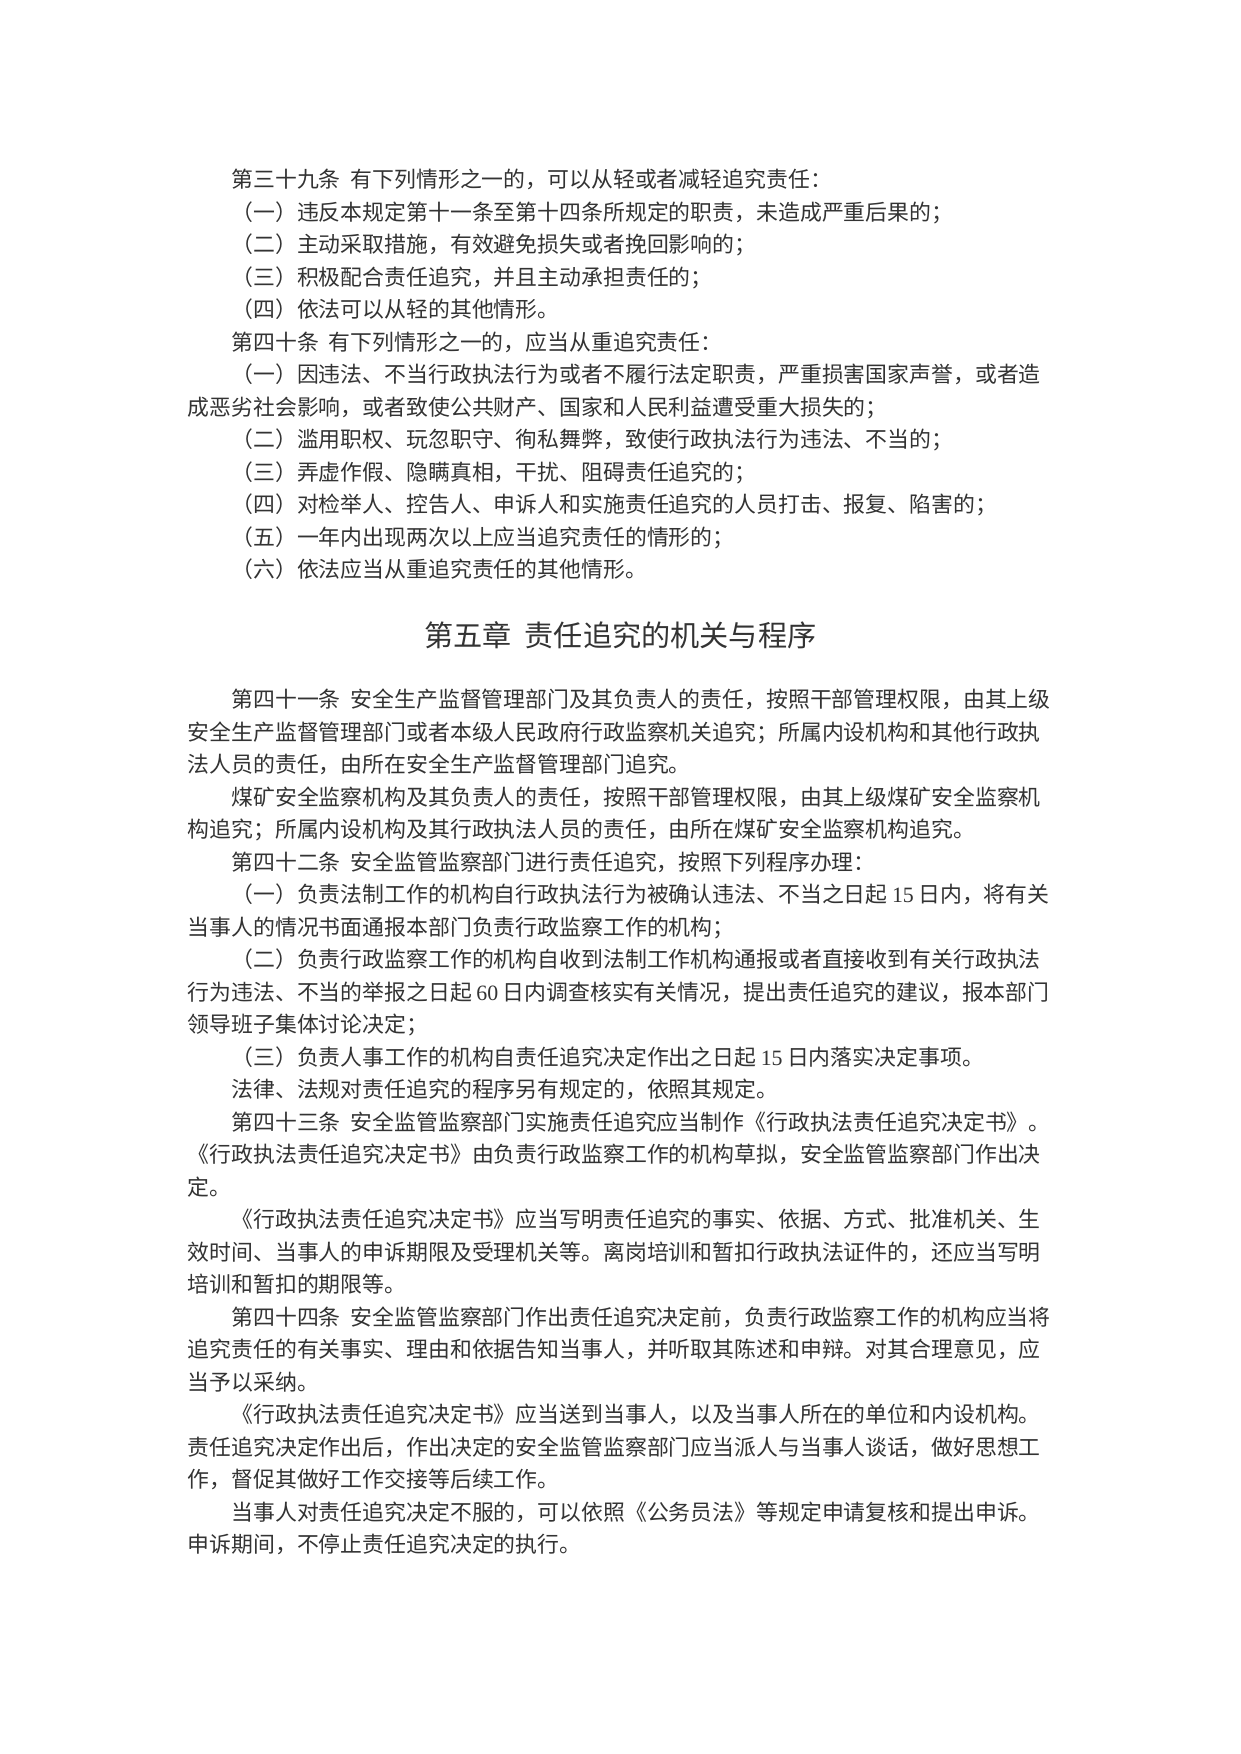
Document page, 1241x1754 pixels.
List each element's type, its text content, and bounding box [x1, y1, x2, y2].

text （二）主动采取措施，有效避免损失或者挽回影响的； [187, 227, 1053, 259]
text （五）一年内出现两次以上应当追究责任的情形的； [187, 519, 1053, 552]
text 第三十九条 有下列情形之一的，可以从轻或者减轻追究责任： [187, 162, 1053, 194]
text （三）负责人事工作的机构自责任追究决定作出之日起15日内落实决定事项。 [187, 1039, 1053, 1072]
text （一）因违法、不当行政执法行为或者不履行法定职责，严重损害国家声誉，或者造成恶劣社会影响，或者致使公共财产、国家和人民利益遭受重大损失的； [187, 357, 1053, 422]
text 煤矿安全监察机构及其负责人的责任，按照干部管理权限，由其上级煤矿安全监察机构追究；所属内设机构及其行政执法人员的责任，由所在煤矿安全监察机构追究。 [187, 779, 1053, 844]
text （一）负责法制工作的机构自行政执法行为被确认违法、不当之日起15日内，将有关当事人的情况书面通报本部门负责行政监察工作的机构； [187, 877, 1053, 942]
text 第五章 责任追究的机关与程序 [187, 601, 1053, 666]
text 第四十四条 安全监管监察部门作出责任追究决定前，负责行政监察工作的机构应当将追究责任的有关事实、理由和依据告知当事人，并听取其陈述和申辩。对其合理意见，应当予以采纳。 [187, 1299, 1053, 1397]
text （一）违反本规定第十一条至第十四条所规定的职责，未造成严重后果的； [187, 194, 1053, 227]
text 第四十一条 安全生产监督管理部门及其负责人的责任，按照干部管理权限，由其上级安全生产监督管理部门或者本级人民政府行政监察机关追究；所属内设机构和其他行政执法人员的责任，由所在安全生产监督管理部门追究。 [187, 682, 1053, 779]
text （四）对检举人、控告人、申诉人和实施责任追究的人员打击、报复、陷害的； [187, 487, 1053, 519]
text 《行政执法责任追究决定书》应当写明责任追究的事实、依据、方式、批准机关、生效时间、当事人的申诉期限及受理机关等。离岗培训和暂扣行政执法证件的，还应当写明培训和暂扣的期限等。 [187, 1202, 1053, 1299]
text （三）弄虚作假、隐瞒真相，干扰、阻碍责任追究的； [187, 454, 1053, 487]
text （二）负责行政监察工作的机构自收到法制工作机构通报或者直接收到有关行政执法行为违法、不当的举报之日起60日内调查核实有关情况，提出责任追究的建议，报本部门领导班子集体讨论决定； [187, 942, 1053, 1039]
text 第四十条 有下列情形之一的，应当从重追究责任： [187, 324, 1053, 357]
text （三）积极配合责任追究，并且主动承担责任的； [187, 259, 1053, 292]
text （二）滥用职权、玩忽职守、徇私舞弊，致使行政执法行为违法、不当的； [187, 422, 1053, 454]
text 第四十二条 安全监管监察部门进行责任追究，按照下列程序办理： [187, 844, 1053, 877]
text （六）依法应当从重追究责任的其他情形。 [187, 552, 1053, 584]
text 第四十三条 安全监管监察部门实施责任追究应当制作《行政执法责任追究决定书》。《行政执法责任追究决定书》由负责行政监察工作的机构草拟，安全监管监察部门作出决定。 [187, 1104, 1053, 1202]
text （四）依法可以从轻的其他情形。 [187, 292, 1053, 324]
text 《行政执法责任追究决定书》应当送到当事人，以及当事人所在的单位和内设机构。责任追究决定作出后，作出决定的安全监管监察部门应当派人与当事人谈话，做好思想工作，督促其做好工作交接等后续工作。 [187, 1397, 1053, 1494]
text 当事人对责任追究决定不服的，可以依照《公务员法》等规定申请复核和提出申诉。申诉期间，不停止责任追究决定的执行。 [187, 1494, 1053, 1559]
text 法律、法规对责任追究的程序另有规定的，依照其规定。 [187, 1072, 1053, 1104]
